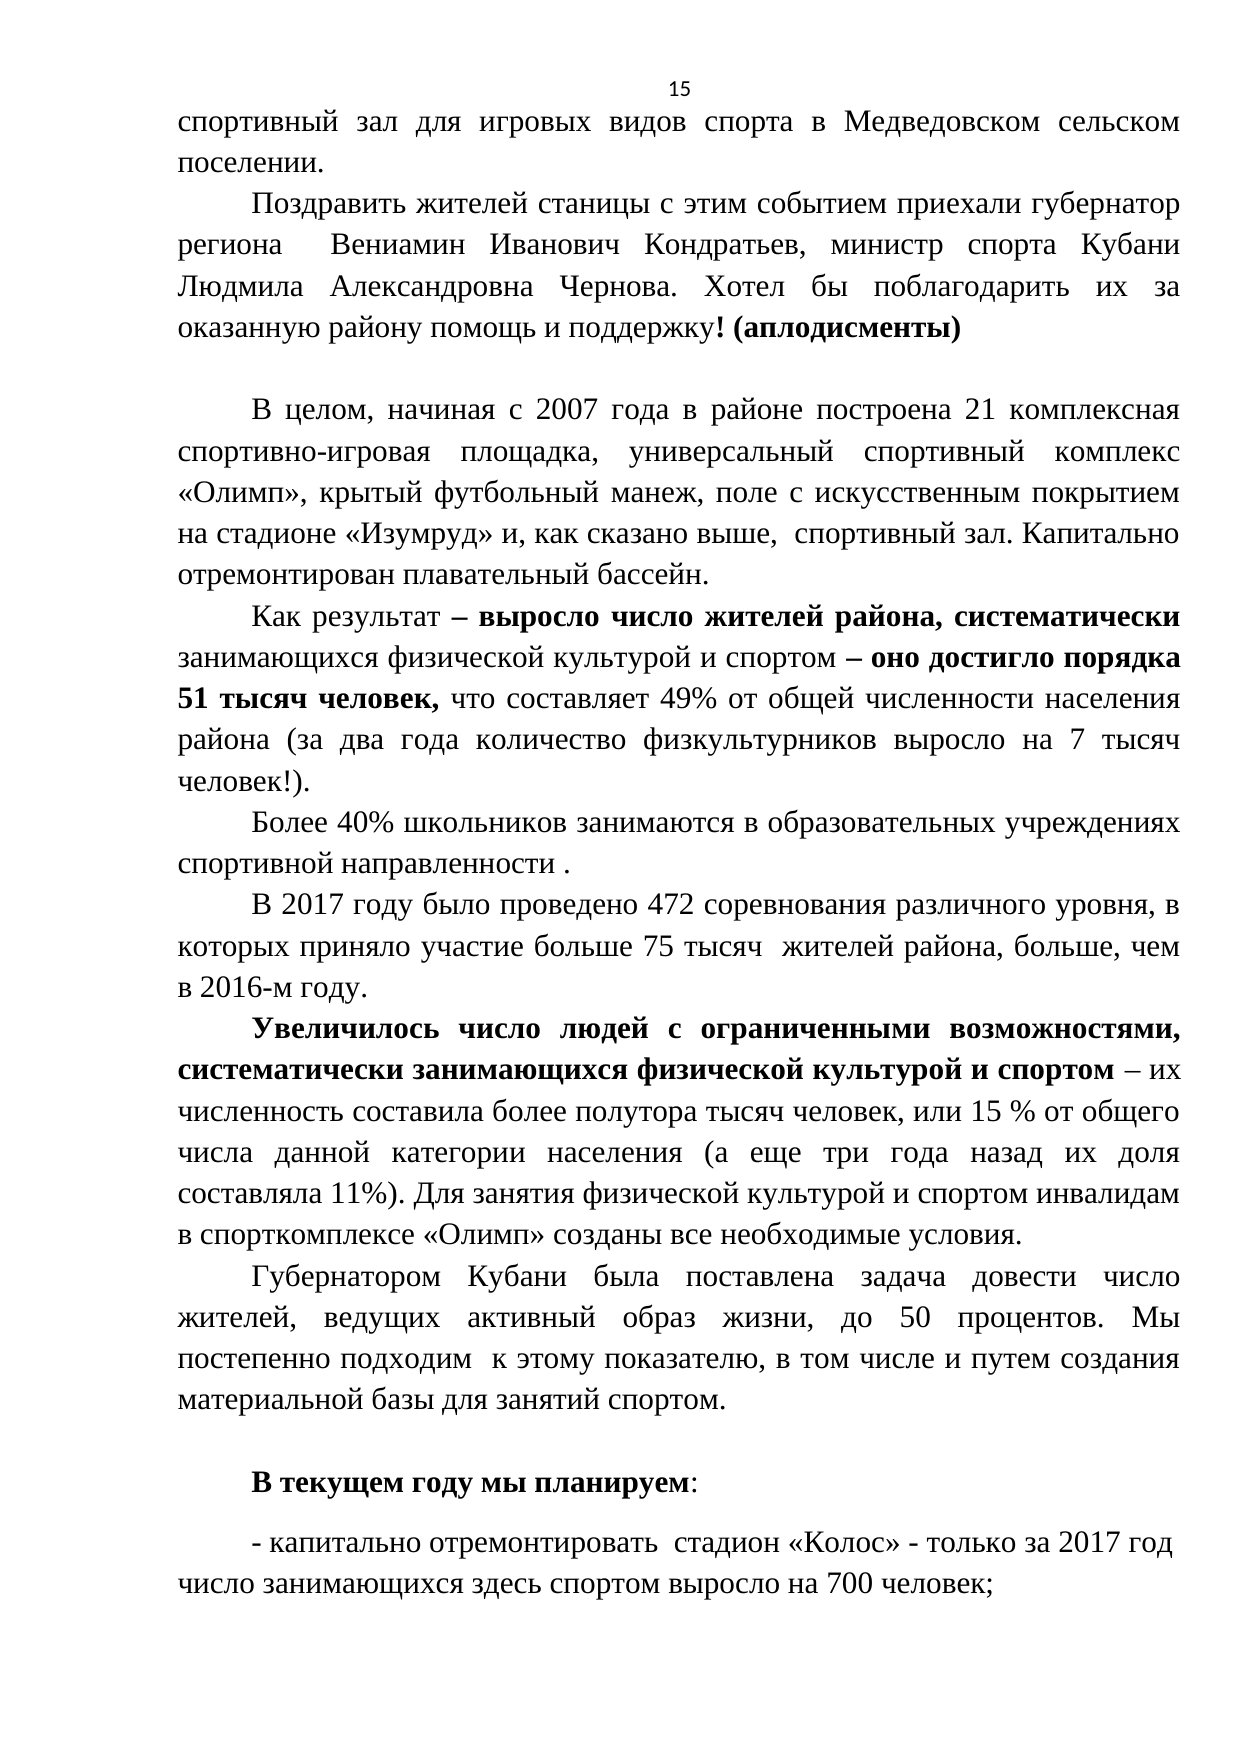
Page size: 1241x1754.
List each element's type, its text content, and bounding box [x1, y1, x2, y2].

text Увеличилось число людей с ограниченными возможностями, систематически занимающихся физической культурой и спортом – их численность составила более полутора тысяч человек, или 15 % от общего числа данной категории населения (а еще три года назад их доля составляла 11%). Для занятия физической культурой и спортом инвалидам в спорткомплексе «Олимп» созданы все необходимые условия. [177, 1009, 1181, 1251]
text В текущем году мы планируем: [177, 1463, 1181, 1499]
subtitle Поздравить жителей станицы с этим событием приехали губернатор региона Вениамин Иванович Кондратьев, министр спорта Кубани Людмила Александровна Чернова. Хотел бы поблагодарить их за оказанную району помощь и поддержку! (аплодисменты) [177, 184, 1181, 344]
text Губернатором Кубани была поставлена задача довести число жителей, ведущих активный образ жизни, до 50 процентов. Мы постепенно подходим к этому показателю, в том числе и путем создания материальной базы для занятий спортом. [177, 1257, 1181, 1416]
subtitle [177, 102, 1181, 179]
text - капитально отремонтировать стадион «Колос» - только за 2017 год число занимающихся здесь спортом выросло на 700 человек; [177, 1523, 1181, 1600]
text Более 40% школьников занимаются в образовательных учреждениях спортивной направленности . [177, 803, 1181, 880]
subtitle Как результат – выросло число жителей района, систематически занимающихся физической культурой и спортом – оно достигло порядка 51 тысяч человек, что составляет 49% от общей численности населения района (за два года количество физкультурников выросло на 7 тысяч человек!). [177, 597, 1181, 798]
text В 2017 году было проведено 472 соревнования различного уровня, в которых приняло участие больше 75 тысяч жителей района, больше, чем в 2016-м году. [177, 886, 1181, 1004]
subtitle В целом, начиная с 2007 года в районе построена 21 комплексная спортивно-игровая площадка, универсальный спортивный комплекс «Олимп», крытый футбольный манеж, поле с искусственным покрытием на стадионе «Изумруд» и, как сказано выше, спортивный зал. Капитально отремонтирован плавательный бассейн. [177, 391, 1181, 591]
